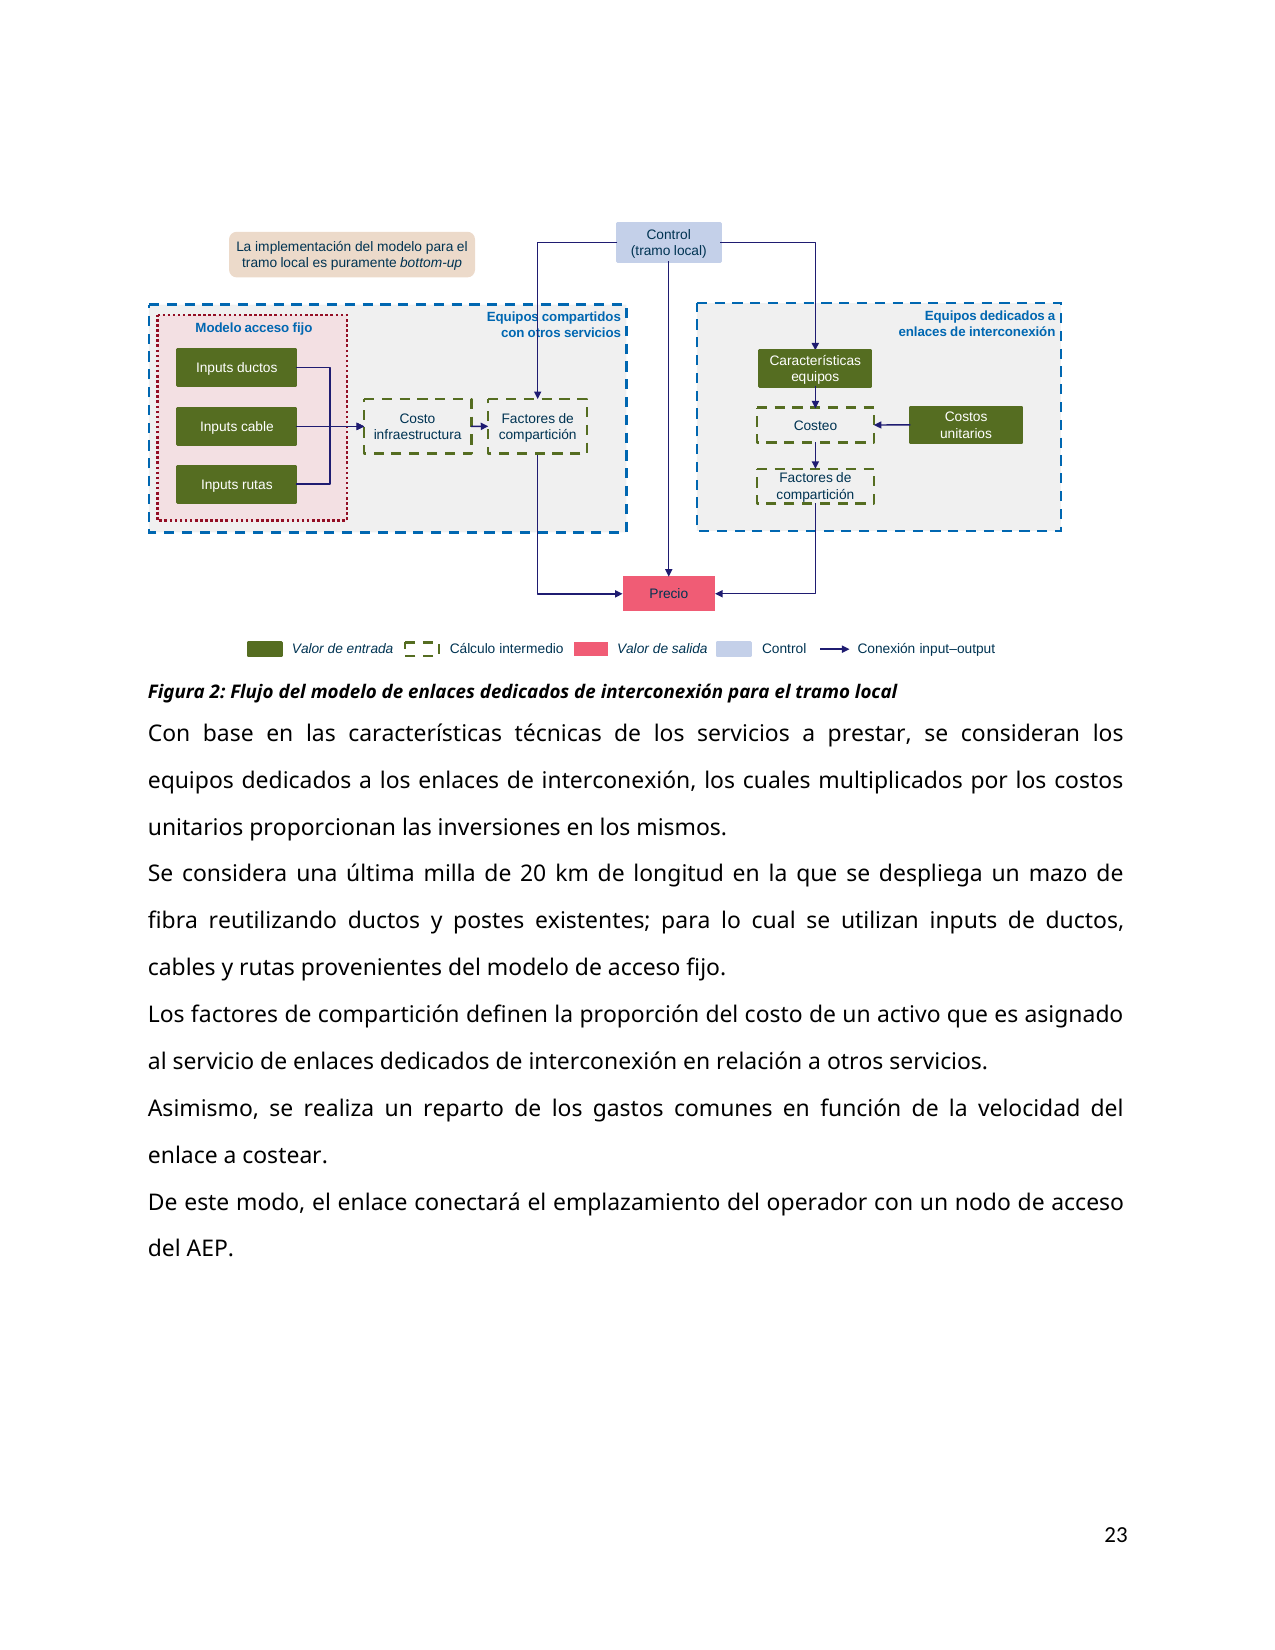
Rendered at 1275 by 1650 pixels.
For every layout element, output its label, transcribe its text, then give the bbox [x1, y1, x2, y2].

text Los factores de compartición definen la proporción del costo de un activo que es asignado al servicio de enlaces dedicados de interconexión en relación a otros servicios. [148, 998, 1125, 1076]
text Asimismo, se realiza un reparto de los gastos comunes en función de la velocidad del enlace a costear. [148, 1092, 1125, 1170]
text Figura 2: Flujo del modelo de enlaces dedicados de interconexión para el tramo local [148, 678, 1125, 704]
text Con base en las características técnicas de los servicios a prestar, se consideran los equipos dedicados a los enlaces de interconexión, los cuales multiplicados por los costos unitarios proporcionan las inversiones en los mismos. [148, 717, 1125, 842]
text De este modo, el enlace conectará el emplazamiento del operador con un nodo de acceso del AEP. [148, 1186, 1125, 1264]
text Se considera una última milla de 20 km de longitud en la que se despliega un mazo de fibra reutilizando ductos y postes existentes; para lo cual se utilizan inputs de ductos, cables y rutas provenientes del modelo de acceso fijo. [148, 857, 1125, 982]
